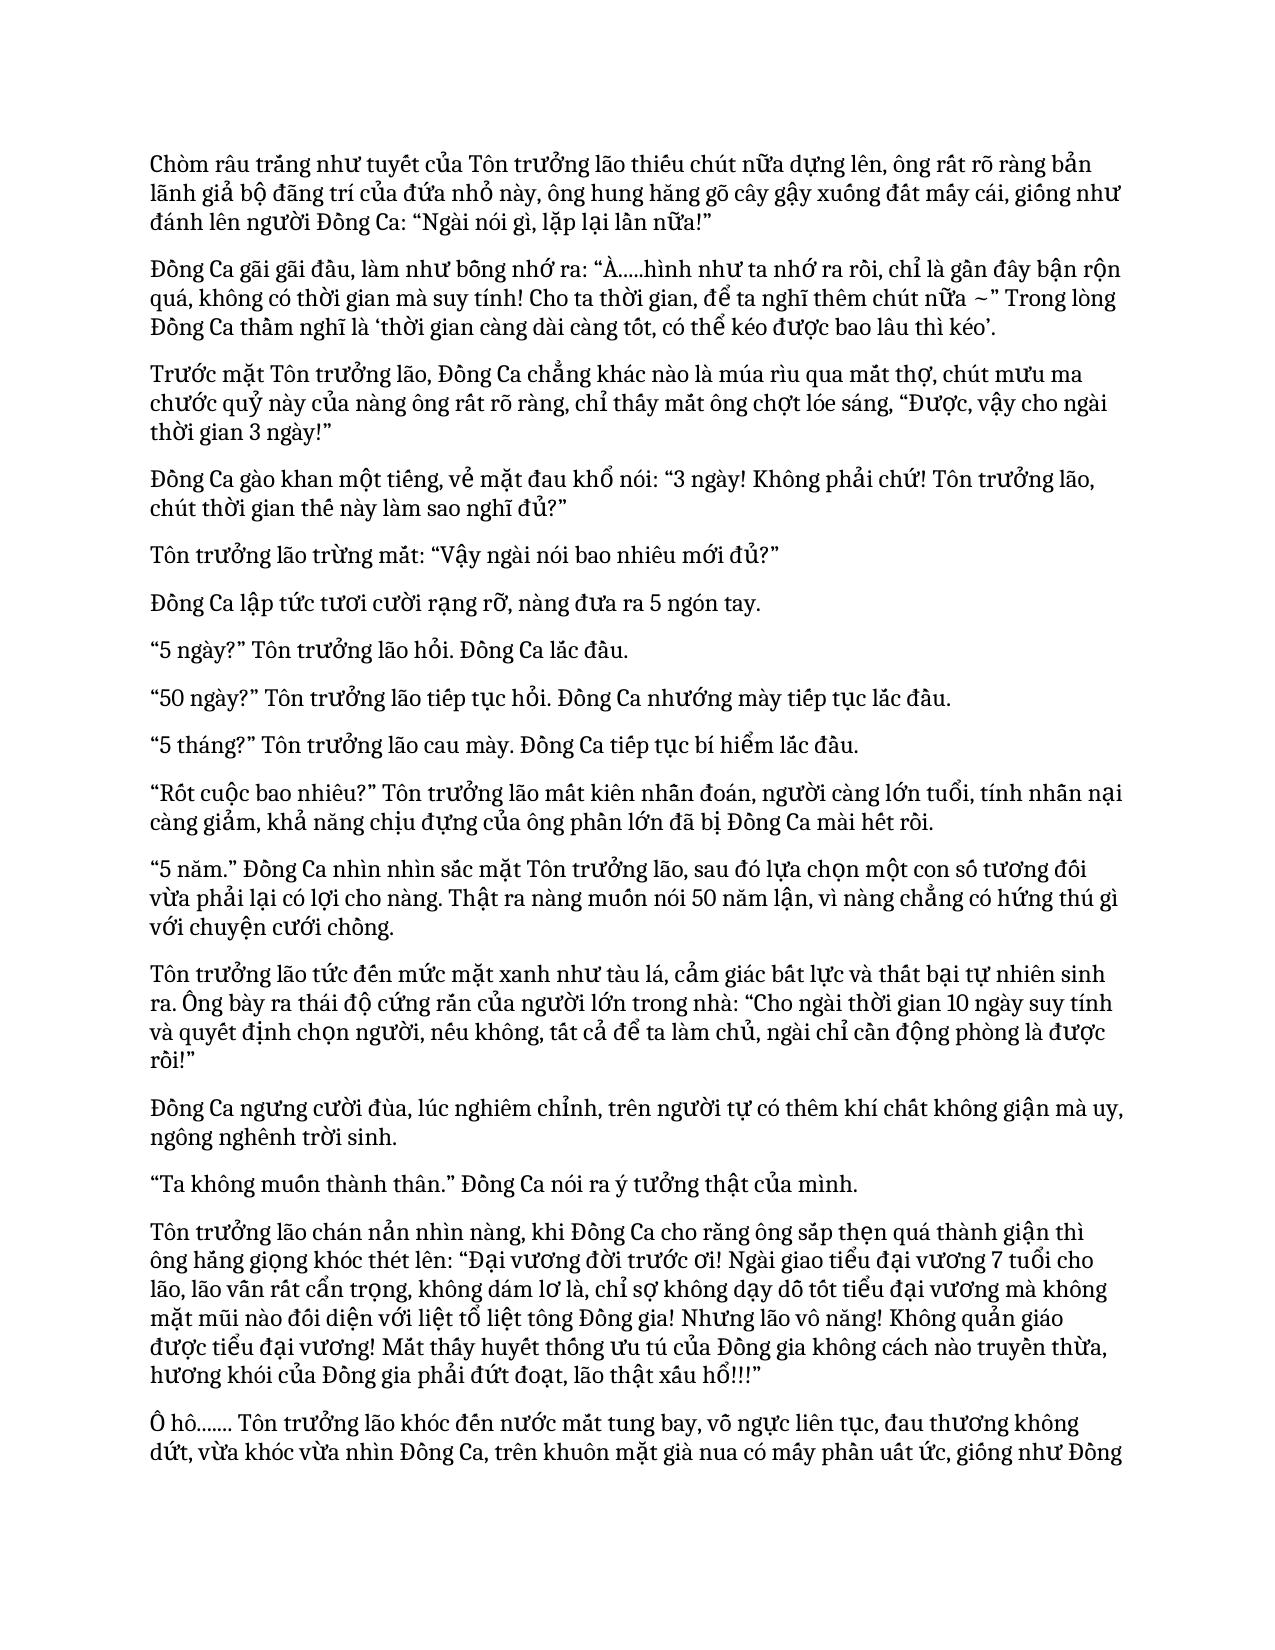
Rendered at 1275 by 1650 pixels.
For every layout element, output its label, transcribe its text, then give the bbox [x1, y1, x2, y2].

text “5 tháng?” Tôn trưởng lão cau mày. Đồng Ca tiếp tục bí hiểm lắc đầu. [150, 731, 1125, 760]
text Đồng Ca ngưng cười đùa, lúc nghiêm chỉnh, trên người tự có thêm khí chất không giận mà uy, ngông nghênh trời sinh. [150, 1094, 1125, 1151]
text “5 ngày?” Tôn trưởng lão hỏi. Đồng Ca lắc đầu. [150, 636, 1125, 665]
text Đồng Ca lập tức tươi cười rạng rỡ, nàng đưa ra 5 ngón tay. [150, 589, 1125, 617]
text Đồng Ca gào khan một tiếng, vẻ mặt đau khổ nói: “3 ngày! Không phải chứ! Tôn trưởng lão, chút thời gian thế này làm sao nghĩ đủ?” [150, 465, 1125, 522]
text “5 năm.” Đồng Ca nhìn nhìn sắc mặt Tôn trưởng lão, sau đó lựa chọn một con số tương đối vừa phải lại có lợi cho nàng. Thật ra nàng muốn nói 50 năm lận, vì nàng chẳng có hứng thú gì với chuyện cưới chồng. [150, 855, 1125, 941]
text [150, 1409, 1125, 1466]
text Đồng Ca gãi gãi đầu, làm như bỗng nhớ ra: “À.....hình như ta nhớ ra rồi, chỉ là gần đây bận rộn quá, không có thời gian mà suy tính! Cho ta thời gian, để ta nghĩ thêm chút nữa ~” Trong lòng Đồng Ca thầm nghĩ là ‘thời gian càng dài càng tốt, có thể kéo được bao lâu thì kéo’. [150, 255, 1125, 341]
text Tôn trưởng lão trừng mắt: “Vậy ngài nói bao nhiêu mới đủ?” [150, 541, 1125, 570]
text Tôn trưởng lão tức đến mức mặt xanh như tàu lá, cảm giác bất lực và thất bại tự nhiên sinh ra. Ông bày ra thái độ cứng rắn của người lớn trong nhà: “Cho ngài thời gian 10 ngày suy tính và quyết định chọn người, nếu không, tất cả để ta làm chủ, ngài chỉ cần động phòng là được rồi!” [150, 960, 1125, 1075]
text “50 ngày?” Tôn trưởng lão tiếp tục hỏi. Đồng Ca nhướng mày tiếp tục lắc đầu. [150, 684, 1125, 712]
text Trước mặt Tôn trưởng lão, Đồng Ca chẳng khác nào là múa rìu qua mắt thợ, chút mưu ma chước quỷ này của nàng ông rất rõ ràng, chỉ thấy mắt ông chợt lóe sáng, “Được, vậy cho ngài thời gian 3 ngày!” [150, 360, 1125, 446]
text “Ta không muốn thành thân.” Đồng Ca nói ra ý tưởng thật của mình. [150, 1170, 1125, 1199]
text “Rốt cuộc bao nhiêu?” Tôn trưởng lão mất kiên nhẫn đoán, người càng lớn tuổi, tính nhẫn nại càng giảm, khả năng chịu đựng của ông phần lớn đã bị Đồng Ca mài hết rồi. [150, 779, 1125, 836]
text Chòm râu trắng như tuyết của Tôn trưởng lão thiếu chút nữa dựng lên, ông rất rõ ràng bản lãnh giả bộ đãng trí của đứa nhỏ này, ông hung hăng gõ cây gậy xuống đất mấy cái, giống như đánh lên người Đồng Ca: “Ngài nói gì, lặp lại lần nữa!” [150, 150, 1125, 236]
text Tôn trưởng lão chán nản nhìn nàng, khi Đồng Ca cho rằng ông sắp thẹn quá thành giận thì ông hắng giọng khóc thét lên: “Đại vương đời trước ơi! Ngài giao tiểu đại vương 7 tuổi cho lão, lão vẫn rất cẩn trọng, không dám lơ là, chỉ sợ không dạy dỗ tốt tiểu đại vương mà không mặt mũi nào đối diện với liệt tổ liệt tông Đồng gia! Nhưng lão vô năng! Không quản giáo được tiểu đại vương! Mắt thấy huyết thống ưu tú của Đồng gia không cách nào truyền thừa, hương khói của Đồng gia phải đứt đoạt, lão thật xấu hổ!!!” [150, 1217, 1125, 1390]
